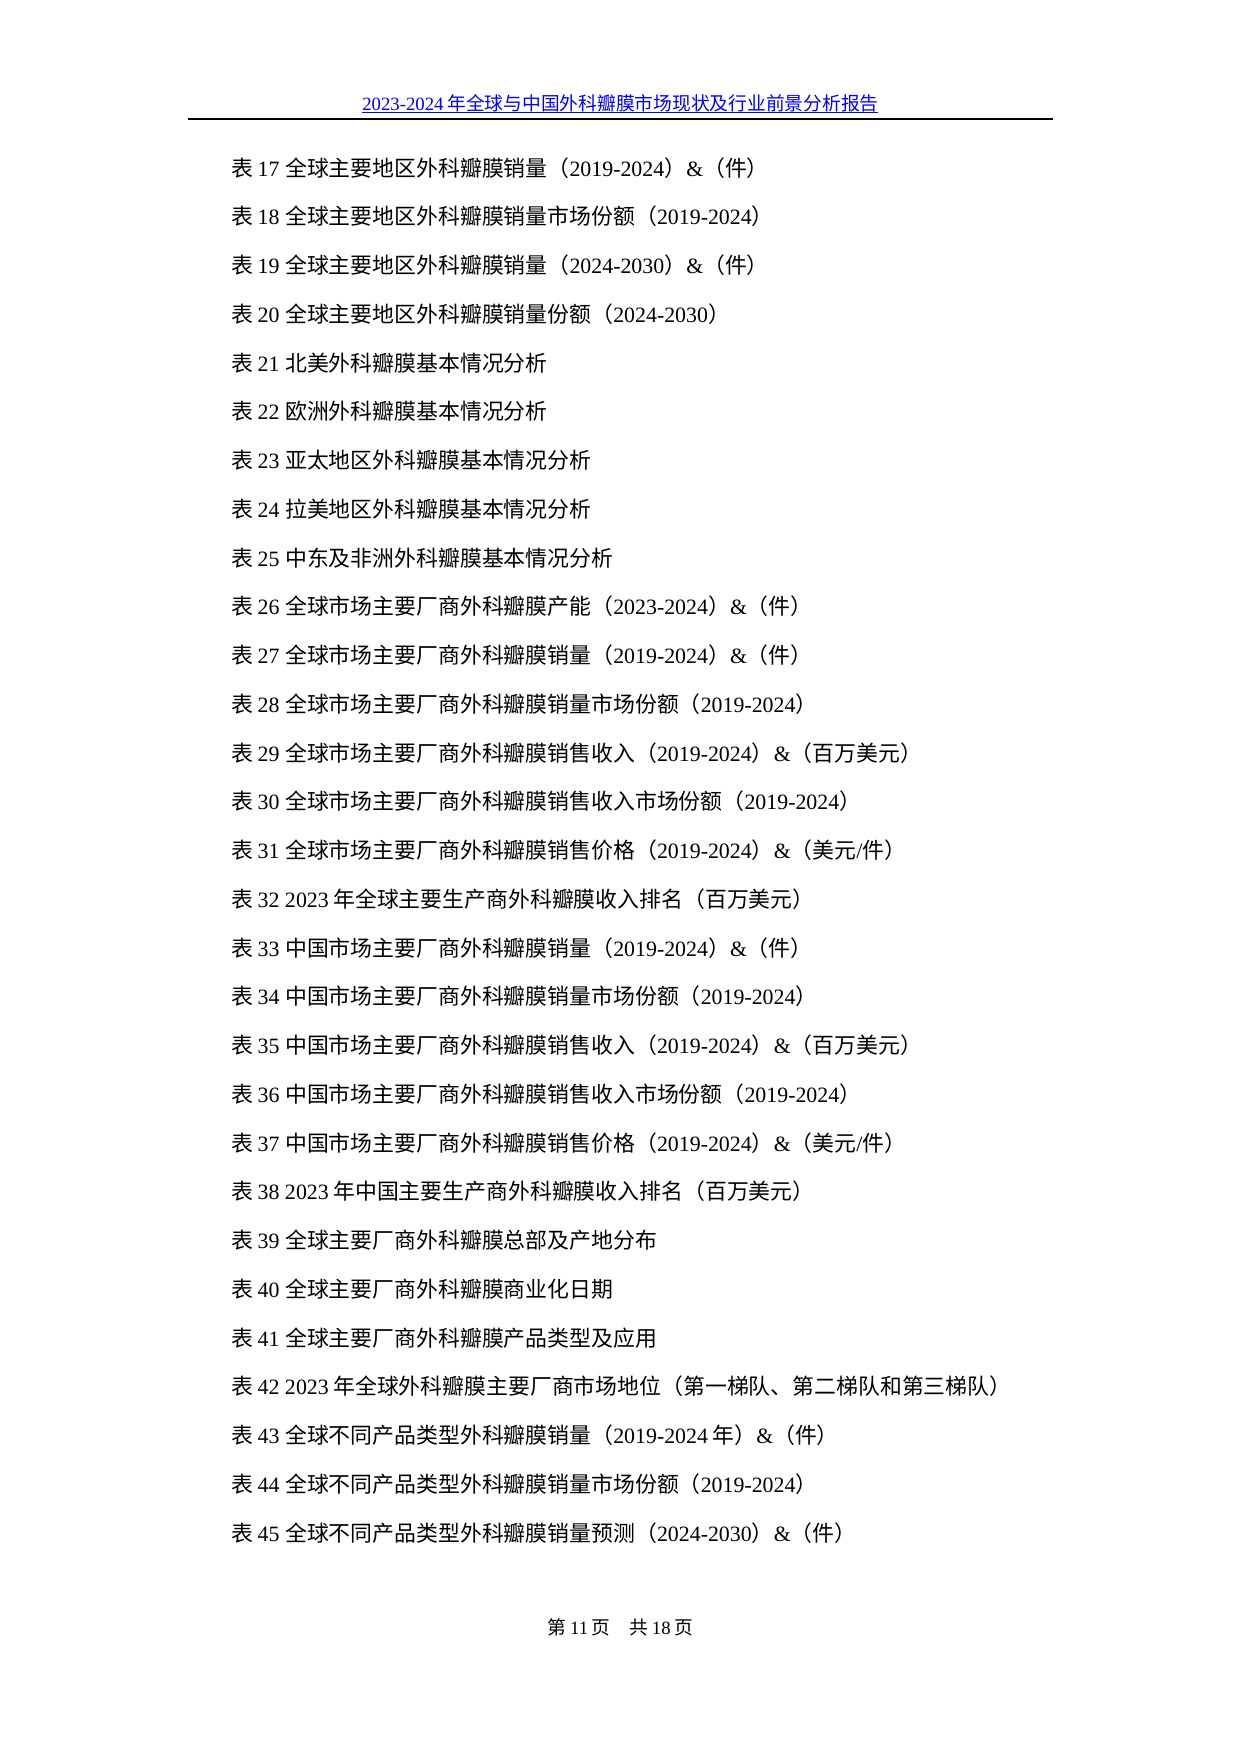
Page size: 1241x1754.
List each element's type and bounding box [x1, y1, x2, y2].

text [187, 150, 1053, 1548]
